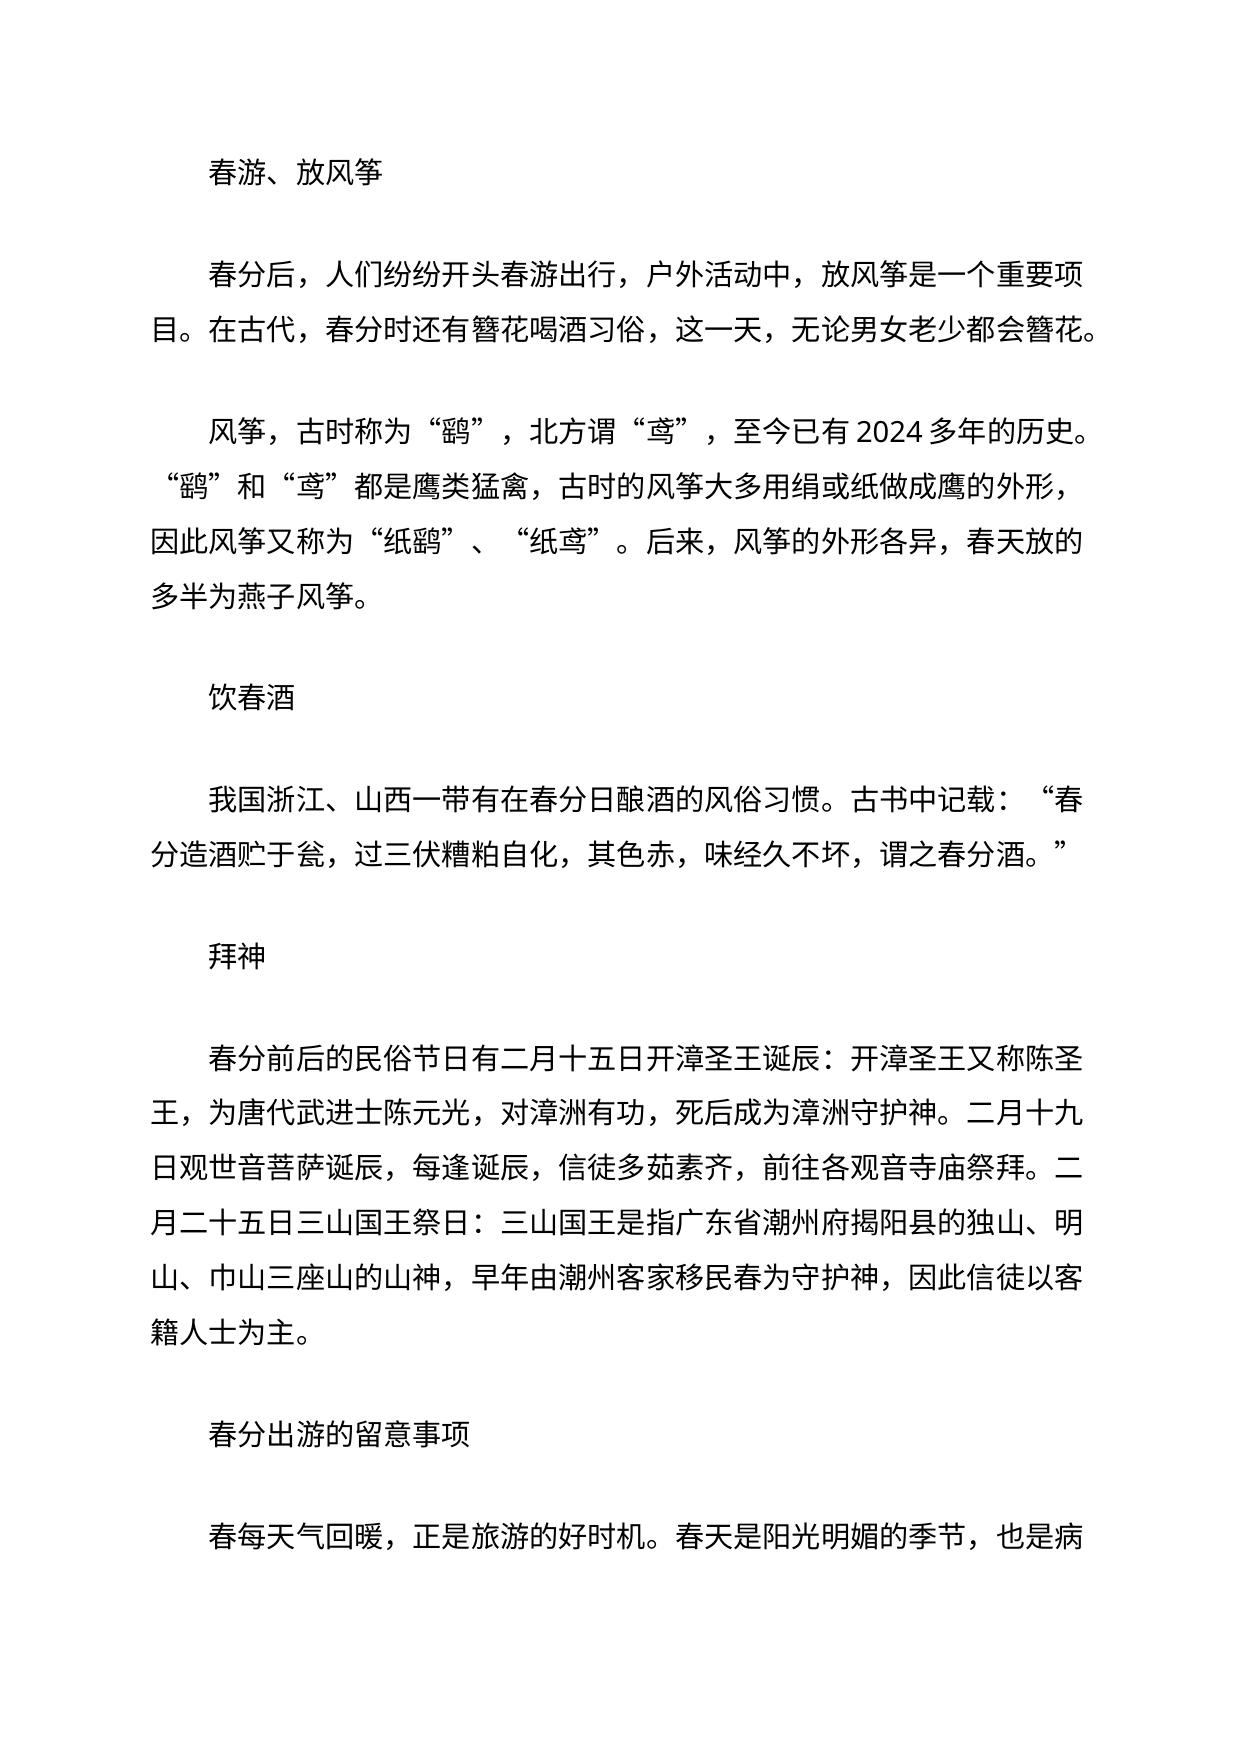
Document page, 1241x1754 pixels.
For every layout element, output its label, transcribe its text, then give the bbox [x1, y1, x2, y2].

text 风筝，古时称为“鹞”，北方谓“鸢”，至今已有2024多年的历史。“鹞”和“鸢”都是鹰类猛禽，古时的风筝大多用绢或纸做成鹰的外形，因此风筝又称为“纸鹞”、“纸鸢”。后来，风筝的外形各异，春天放的多半为燕子风筝。 [150, 408, 1090, 616]
text 春游、放风筝 [150, 150, 1090, 192]
text 春分前后的民俗节日有二月十五日开漳圣王诞辰：开漳圣王又称陈圣王，为唐代武进士陈元光，对漳洲有功，死后成为漳洲守护神。二月十九日观世音菩萨诞辰，每逢诞辰，信徒多茹素齐，前往各观音寺庙祭拜。二月二十五日三山国王祭日：三山国王是指广东省潮州府揭阳县的独山、明山、巾山三座山的山神，早年由潮州客家移民春为守护神，因此信徒以客籍人士为主。 [150, 1035, 1090, 1352]
text 春分后，人们纷纷开头春游出行，户外活动中，放风筝是一个重要项目。在古代，春分时还有簪花喝酒习俗，这一天，无论男女老少都会簪花。 [150, 252, 1090, 349]
text 饮春酒 [150, 675, 1090, 717]
text 春分出游的留意事项 [150, 1411, 1090, 1454]
text 拜神 [150, 933, 1090, 976]
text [150, 1513, 1090, 1556]
text 我国浙江、山西一带有在春分日酿酒的风俗习惯。古书中记载：“春分造酒贮于瓮，过三伏糟粕自化，其色赤，味经久不坏，谓之春分酒。” [150, 777, 1090, 874]
